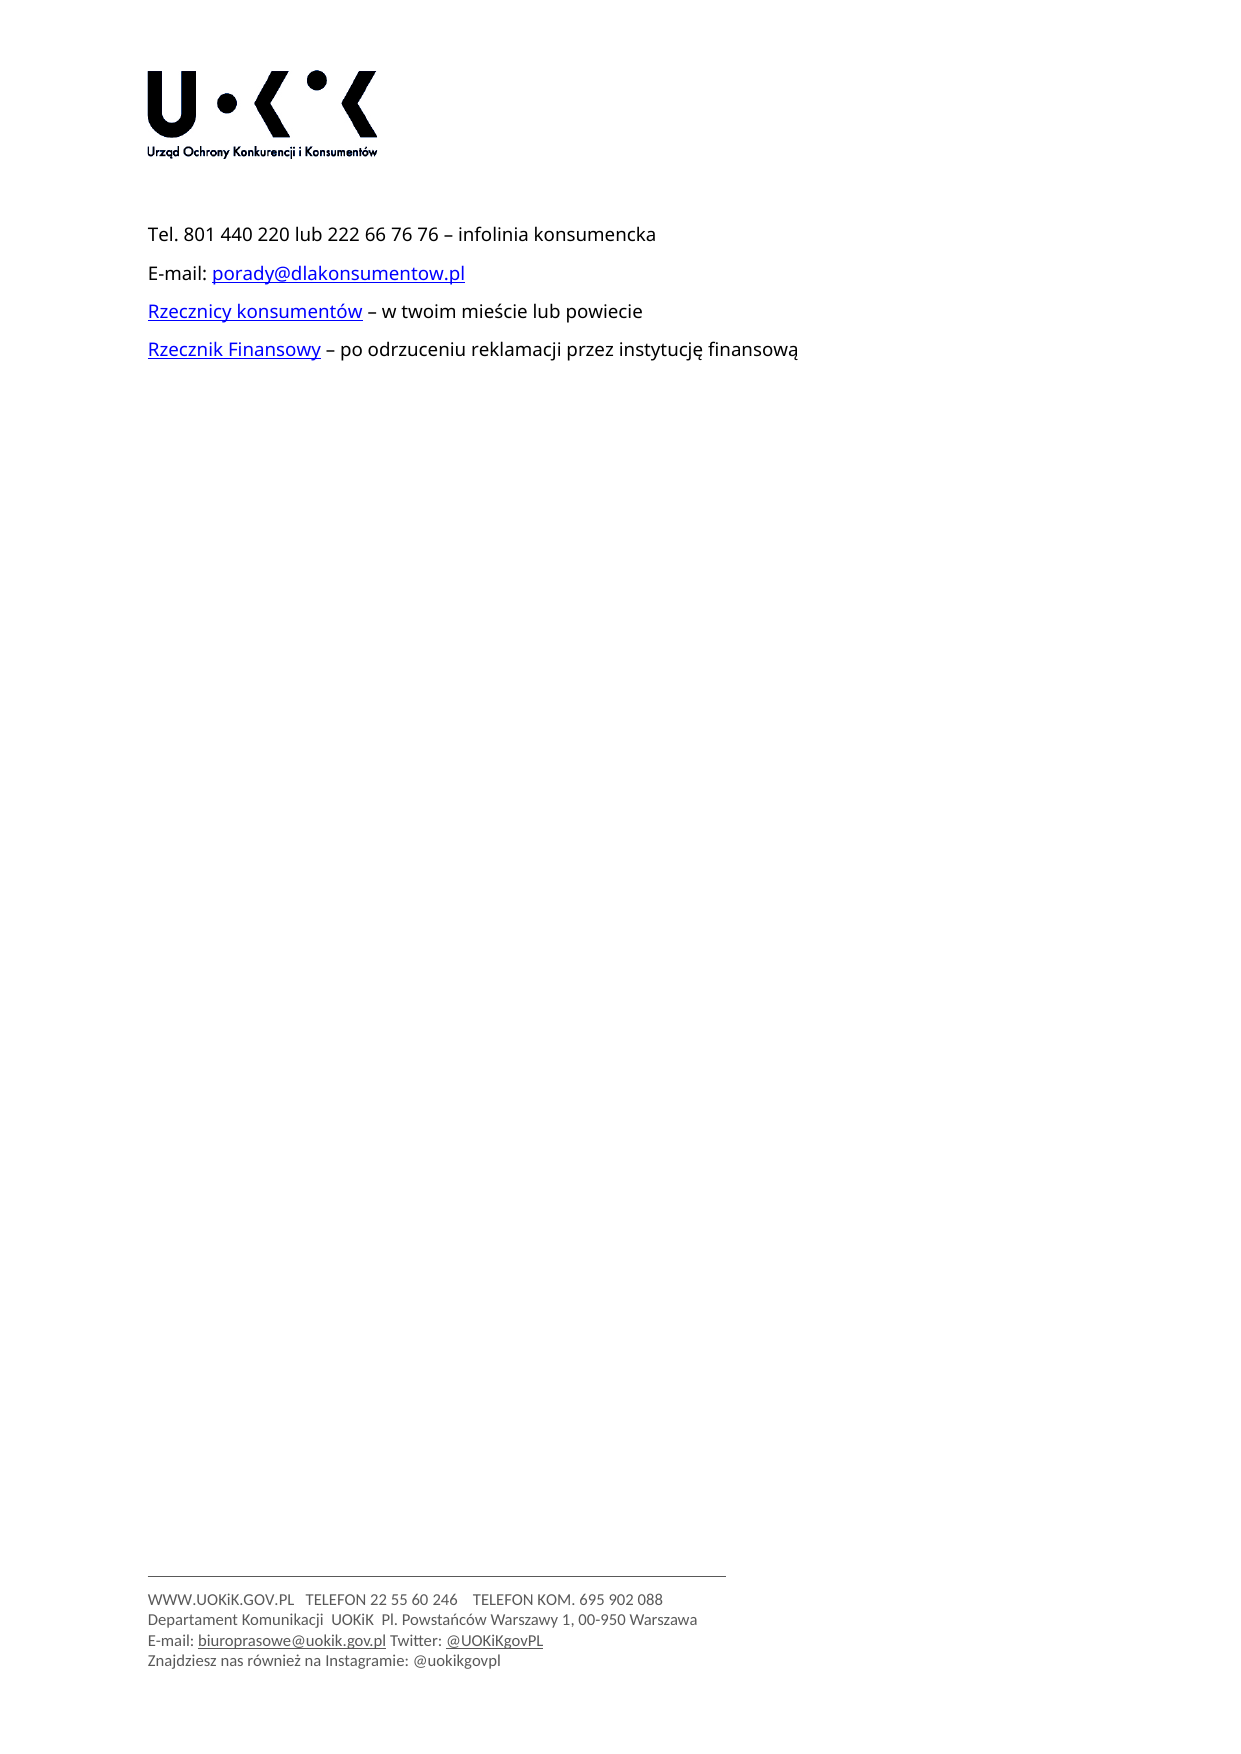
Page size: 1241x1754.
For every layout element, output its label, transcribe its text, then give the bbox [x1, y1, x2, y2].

text Tel. 801 440 220 lub 222 66 76 76 – infolinia konsumencka E-mail: porady@dlakonsumentow.pl Rzecznicy konsumentów – w twoim mieście lub powiecie Rzecznik Finansowy – po odrzuceniu reklamacji przez instytucję finansową [148, 222, 1093, 362]
picture [147, 70, 378, 160]
